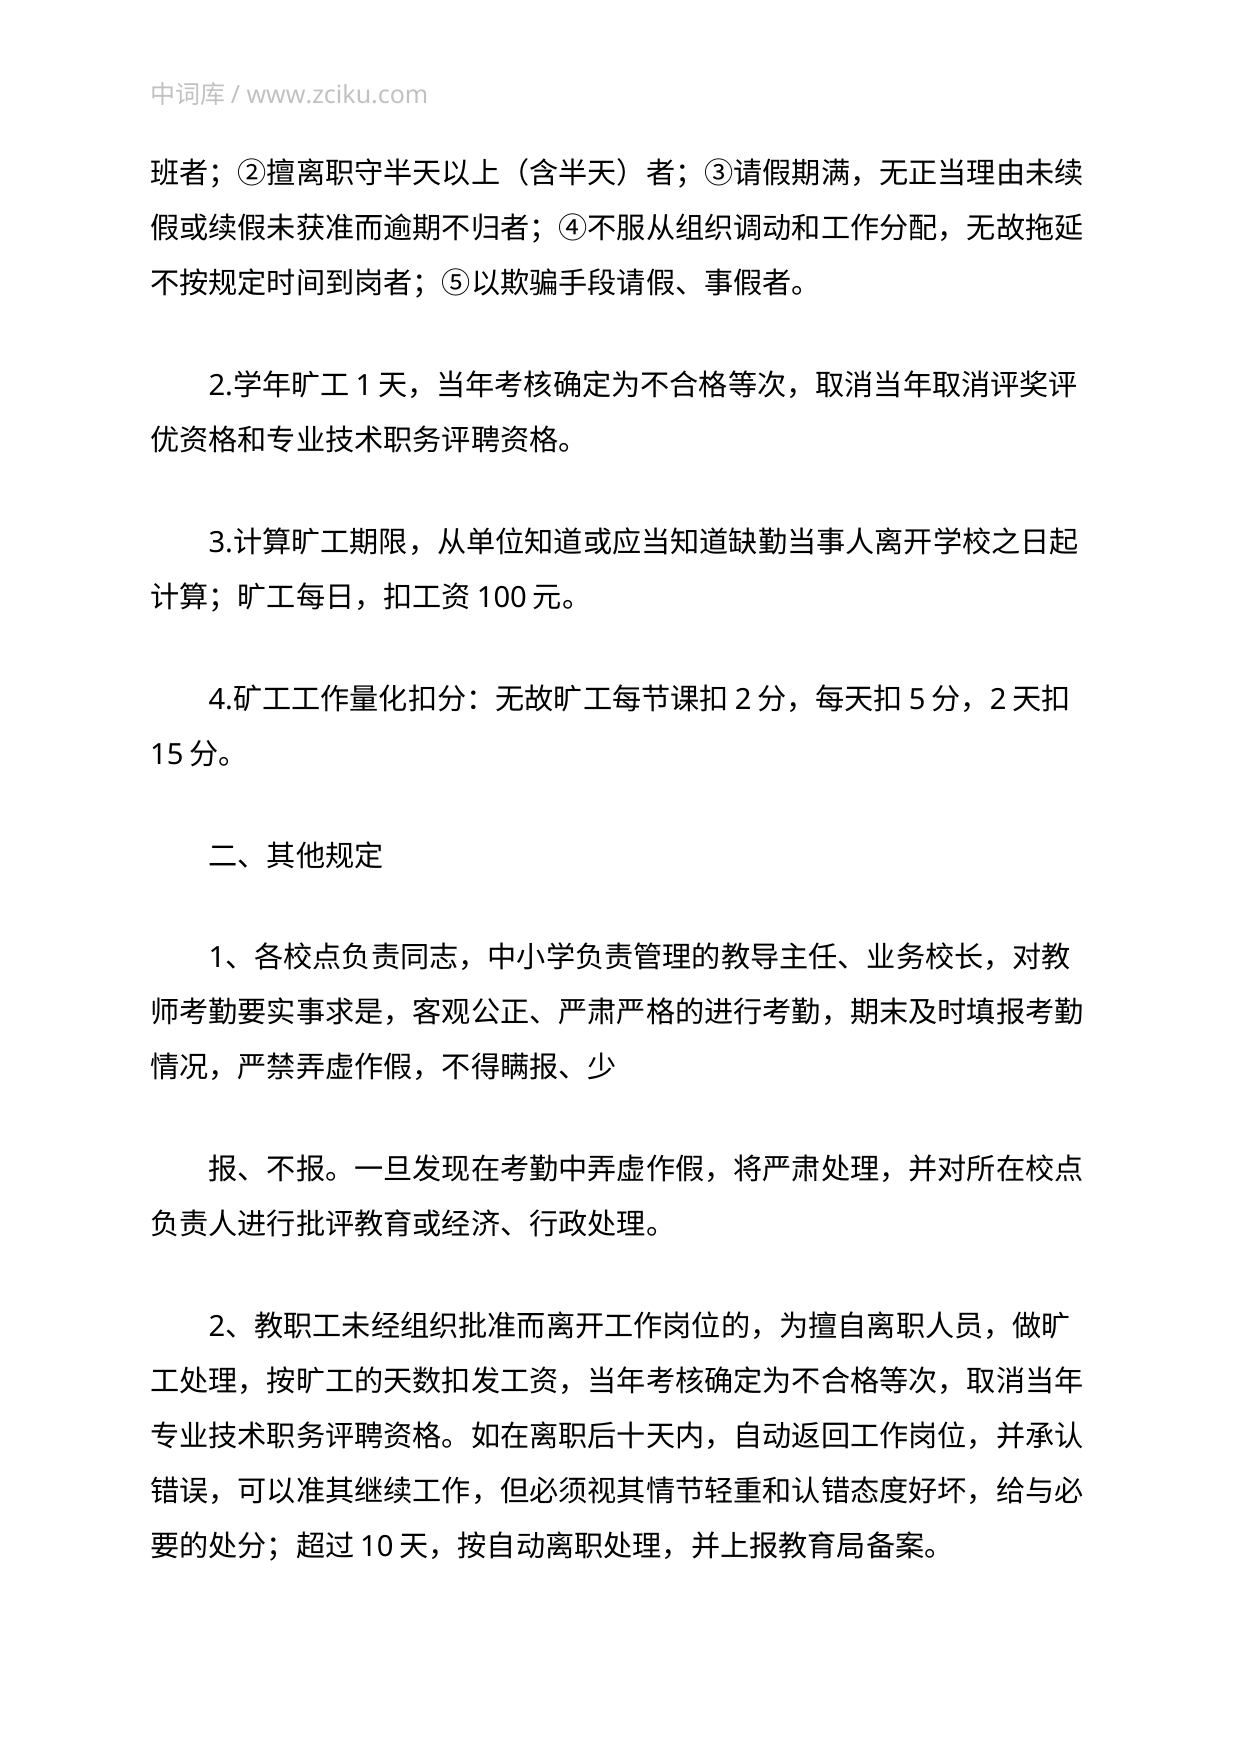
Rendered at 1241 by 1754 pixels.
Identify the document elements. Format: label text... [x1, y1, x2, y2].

text 1、各校点负责同志，中小学负责管理的教导主任、业务校长，对教师考勤要实事求是，客观公正、严肃严格的进行考勤，期末及时填报考勤情况，严禁弄虚作假，不得瞒报、少 [150, 934, 1090, 1086]
text 4.矿工工作量化扣分：无故旷工每节课扣2分，每天扣5分，2天扣15分。 [150, 675, 1090, 773]
text 2、教职工未经组织批准而离开工作岗位的，为擅自离职人员，做旷工处理，按旷工的天数扣发工资，当年考核确定为不合格等次，取消当年专业技术职务评聘资格。如在离职后十天内，自动返回工作岗位，并承认错误，可以准其继续工作，但必须视其情节轻重和认错态度好坏，给与必要的处分；超过10天，按自动离职处理，并上报教育局备案。 [150, 1302, 1090, 1564]
text 2.学年旷工1天，当年考核确定为不合格等次，取消当年取消评奖评优资格和专业技术职务评聘资格。 [150, 362, 1090, 459]
text 报、不报。一旦发现在考勤中弄虚作假，将严肃处理，并对所在校点负责人进行批评教育或经济、行政处理。 [150, 1146, 1090, 1243]
text 3.计算旷工期限，从单位知道或应当知道缺勤当事人离开学校之日起计算；旷工每日，扣工资100元。 [150, 518, 1090, 616]
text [150, 150, 1090, 302]
text 二、其他规定 [150, 832, 1090, 874]
